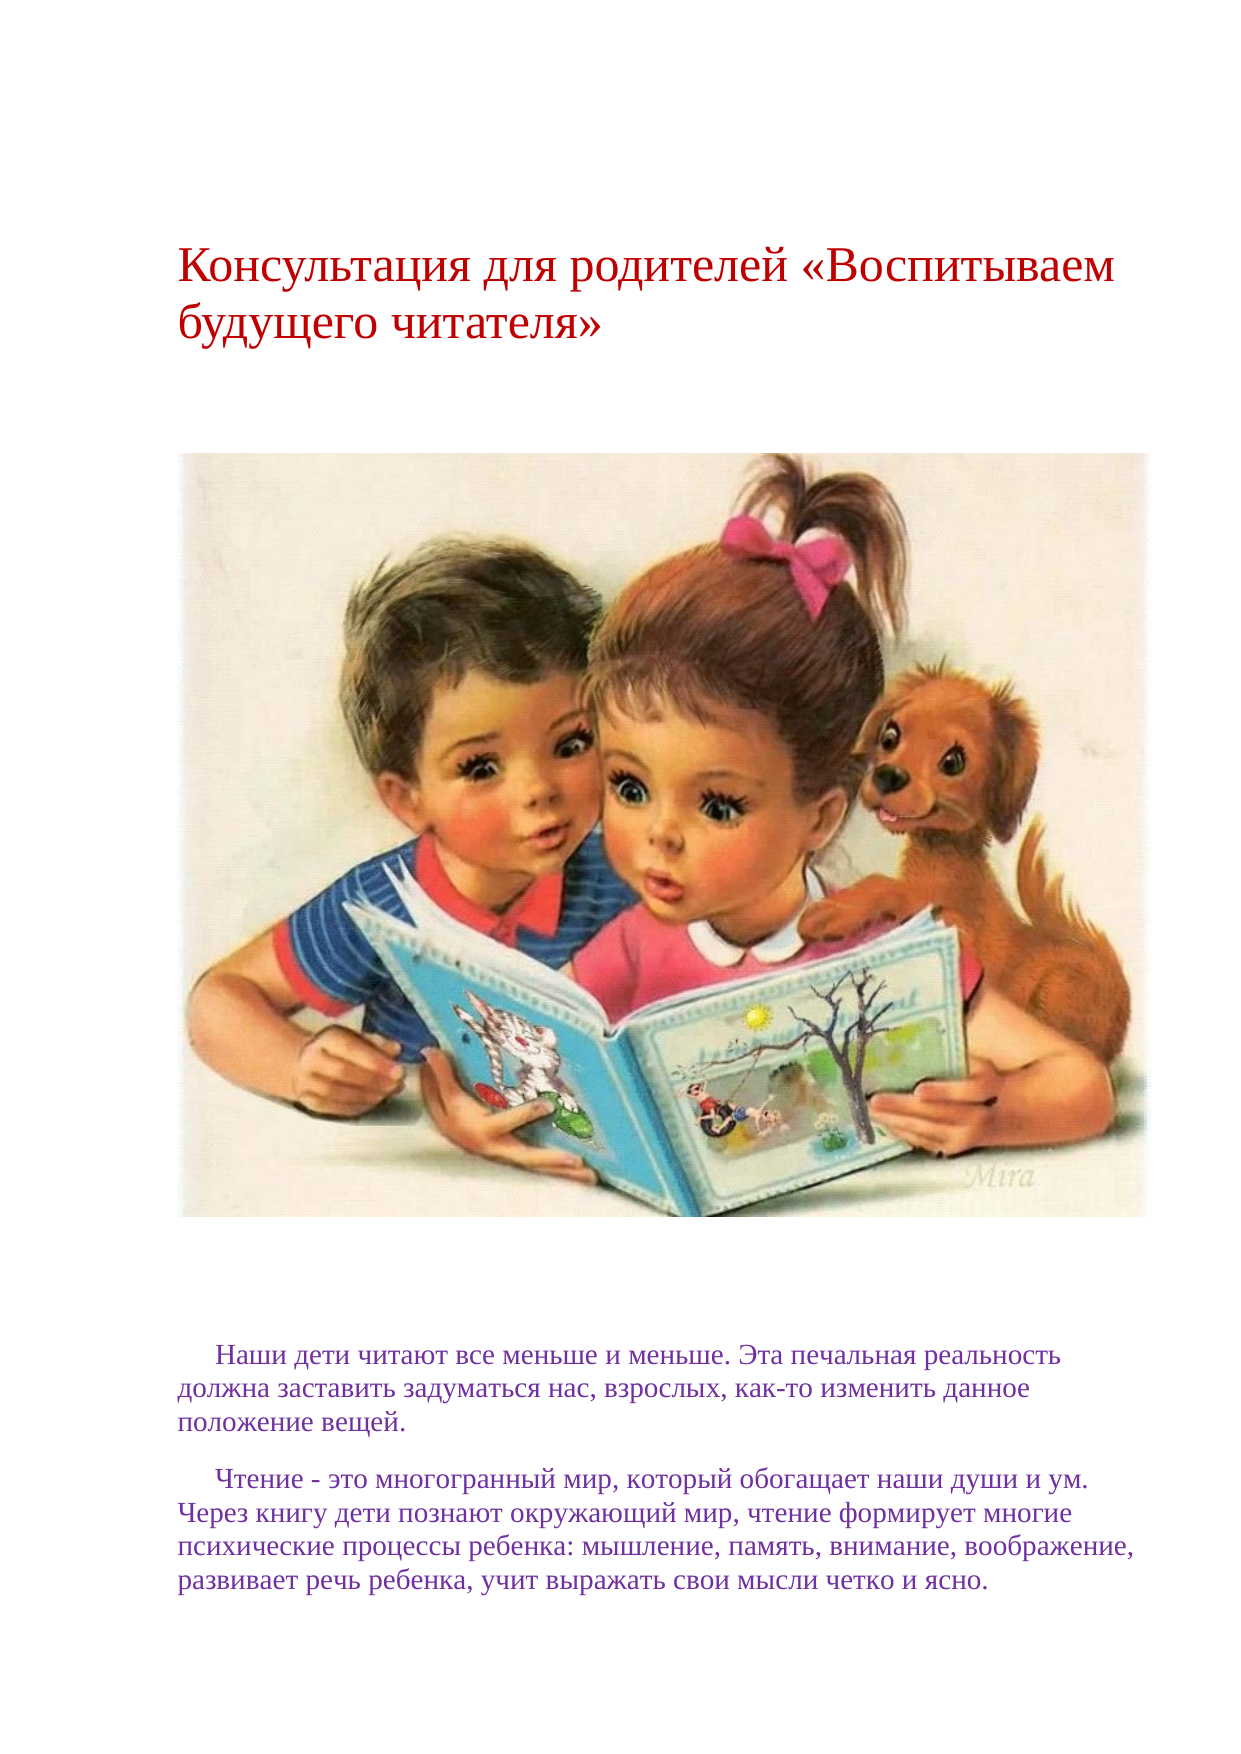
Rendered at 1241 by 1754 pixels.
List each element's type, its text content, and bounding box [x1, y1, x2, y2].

text Консультация для родителей «Воспитываем будущего читателя» [177, 234, 1152, 349]
picture [177, 453, 1152, 1217]
text Наши дети читают все меньше и меньше. Эта печальная реальность должна заставить задуматься нас, взрослых, как-то изменить данное положение вещей. [177, 1337, 1152, 1438]
text Чтение - это многогранный мир, который обогащает наши души и ум. Через книгу дети познают окружающий мир, чтение формирует многие психические процессы ребенка: мышление, память, внимание, воображение, развивает речь ребенка, учит выражать свои мысли четко и ясно. [177, 1461, 1152, 1595]
